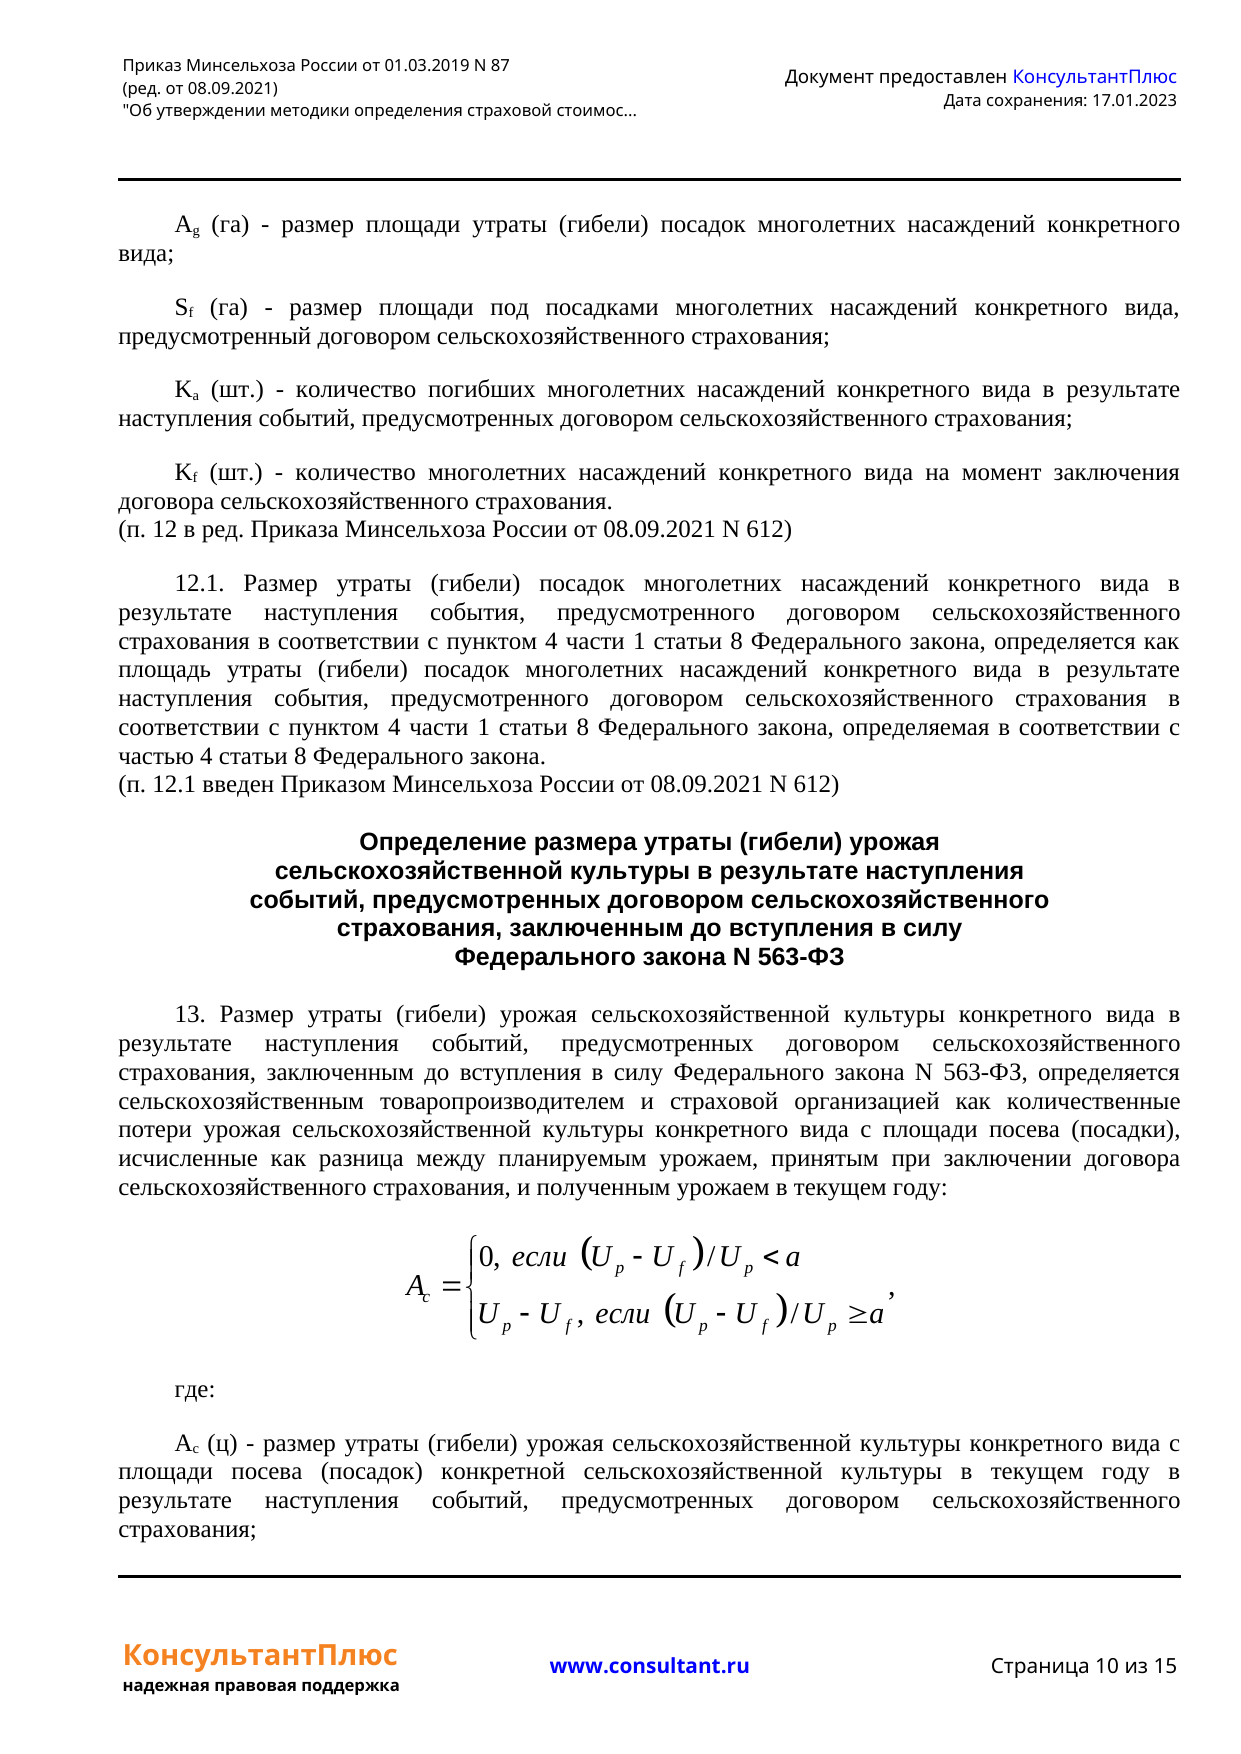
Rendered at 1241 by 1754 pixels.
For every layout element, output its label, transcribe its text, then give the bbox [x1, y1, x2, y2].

title Федерального закона N 563-ФЗ [118, 942, 1181, 971]
text 13. Размер утраты (гибели) урожая сельскохозяйственной культуры конкретного вида в результате наступления событий, предусмотренных договором сельскохозяйственного страхования, заключенным до вступления в силу Федерального закона N 563-ФЗ, определяется сельскохозяйственным товаропроизводителем и страховой организацией как количественные потери урожая сельскохозяйственной культуры конкретного вида с площади посева (посадки), исчисленные как разница между планируемым урожаем, принятым при заключении договора сельскохозяйственного страхования, и полученным урожаем в текущем году: [118, 999, 1181, 1201]
text где: [118, 1374, 1181, 1403]
title сельскохозяйственной культуры в результате наступления [118, 856, 1181, 884]
text (п. 12 в ред. Приказа Минсельхоза России от 08.09.2021 N 612) [118, 514, 1181, 543]
text Sf (га) - размер площади под посадками многолетних насаждений конкретного вида, предусмотренный договором сельскохозяйственного страхования; [118, 292, 1181, 349]
text Ac (ц) - размер утраты (гибели) урожая сельскохозяйственной культуры конкретного вида с площади посева (посадок) конкретной сельскохозяйственной культуры в текущем году в результате наступления событий, предусмотренных договором сельскохозяйственного страхования; [118, 1428, 1181, 1543]
text Ag (га) - размер площади утраты (гибели) посадок многолетних насаждений конкретного вида; [118, 209, 1181, 267]
text 12.1. Размер утраты (гибели) посадок многолетних насаждений конкретного вида в результате наступления события, предусмотренного договором сельскохозяйственного страхования в соответствии с пунктом 4 части 1 статьи 8 Федерального закона, определяется как площадь утраты (гибели) посадок многолетних насаждений конкретного вида в результате наступления события, предусмотренного договором сельскохозяйственного страхования в соответствии с пунктом 4 части 1 статьи 8 Федерального закона, определяемая в соответствии с частью 4 статьи 8 Федерального закона. [118, 568, 1181, 769]
title страхования, заключенным до вступления в силу [118, 913, 1181, 942]
title событий, предусмотренных договором сельскохозяйственного [118, 884, 1181, 913]
title Определение размера утраты (гибели) урожая [118, 827, 1181, 856]
text Ka (шт.) - количество погибших многолетних насаждений конкретного вида в результате наступления событий, предусмотренных договором сельскохозяйственного страхования; [118, 374, 1181, 432]
text (п. 12.1 введен Приказом Минсельхоза России от 08.09.2021 N 612) [118, 769, 1181, 798]
text Kf (шт.) - количество многолетних насаждений конкретного вида на момент заключения договора сельскохозяйственного страхования. [118, 457, 1181, 514]
